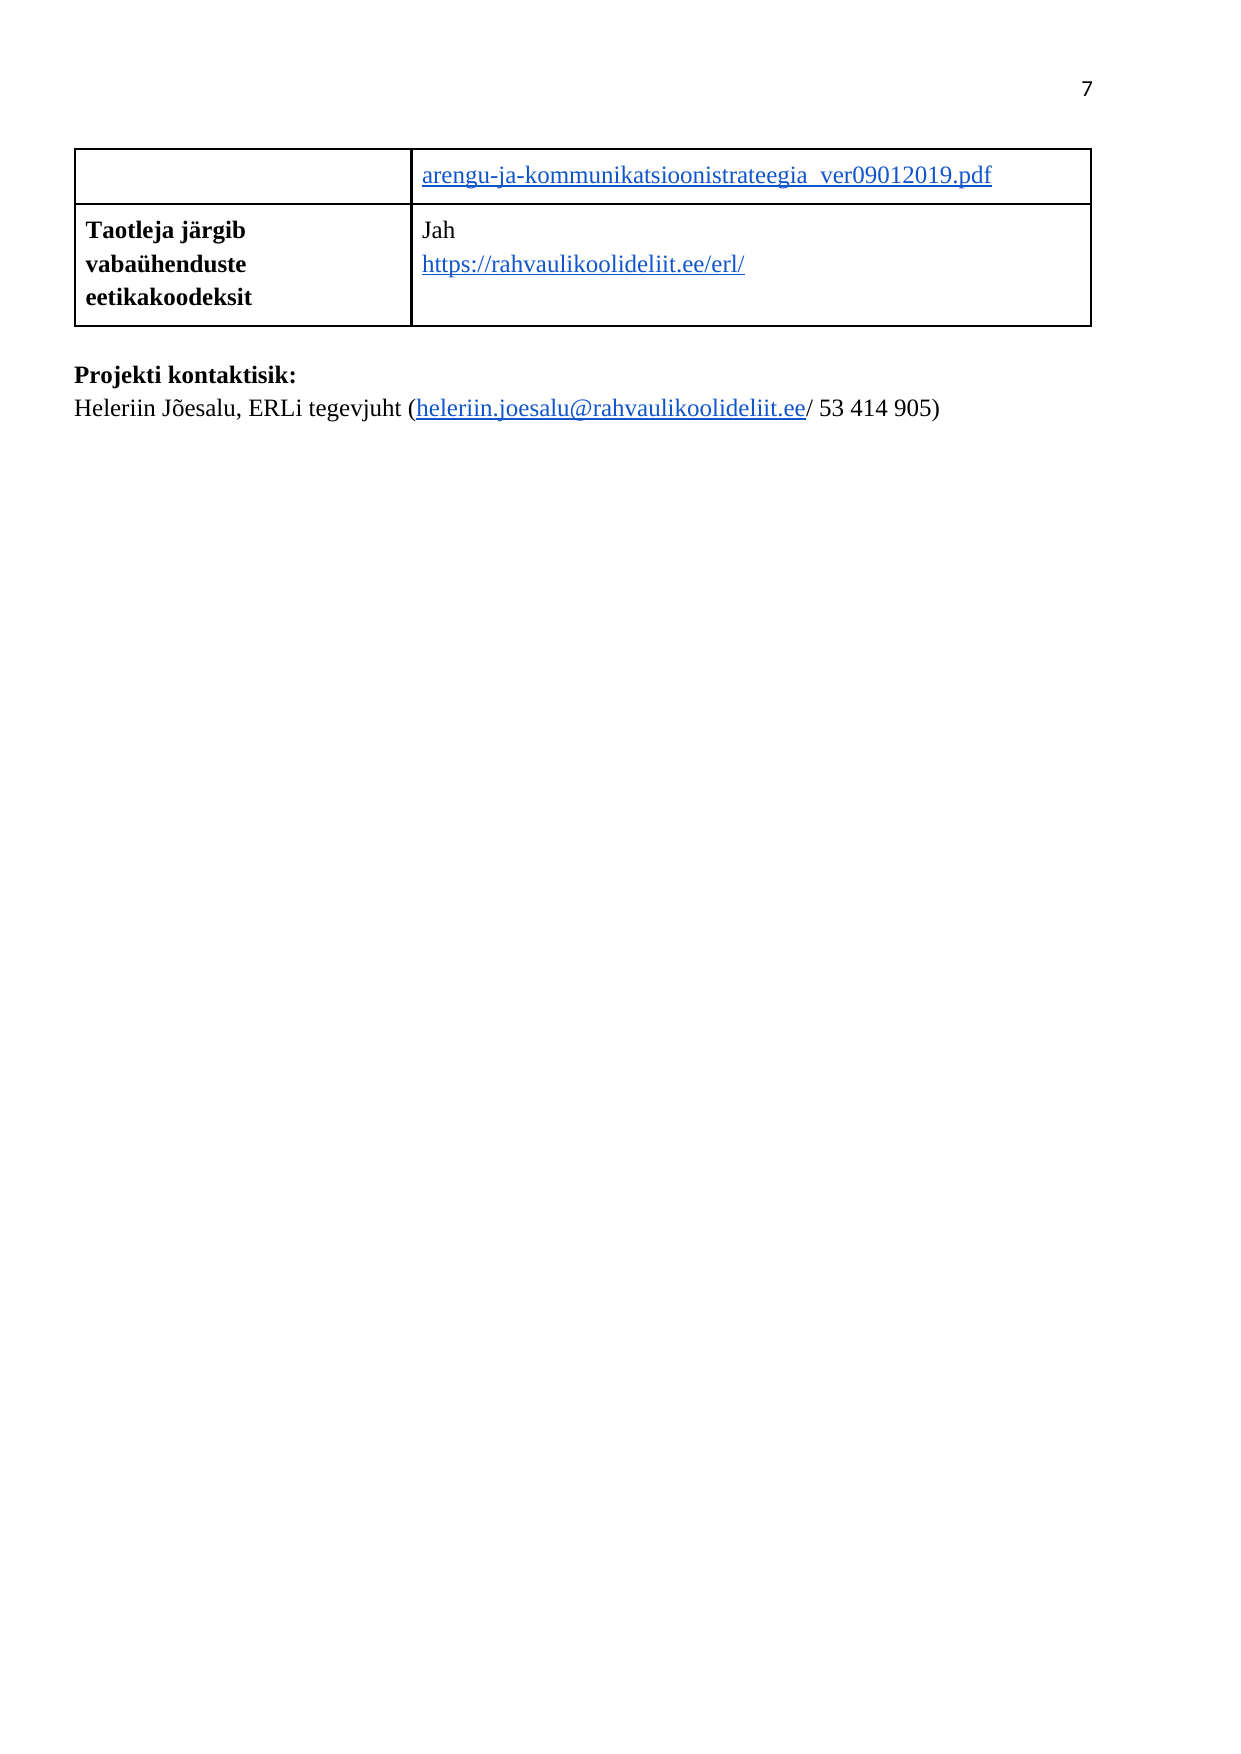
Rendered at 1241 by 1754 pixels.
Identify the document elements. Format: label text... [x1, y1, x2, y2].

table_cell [413, 150, 1090, 203]
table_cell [76, 150, 410, 203]
text Projekti kontaktisik: Heleriin Jõesalu, ERLi tegevjuht (heleriin.joesalu@rahvaulikoolideliit.ee/ 53 414 905) [74, 327, 1093, 422]
table_cell Taotleja järgib vabaühenduste eetikakoodeksit [76, 205, 410, 325]
table_cell Jah https://rahvaulikoolideliit.ee/erl/ [413, 205, 1090, 325]
